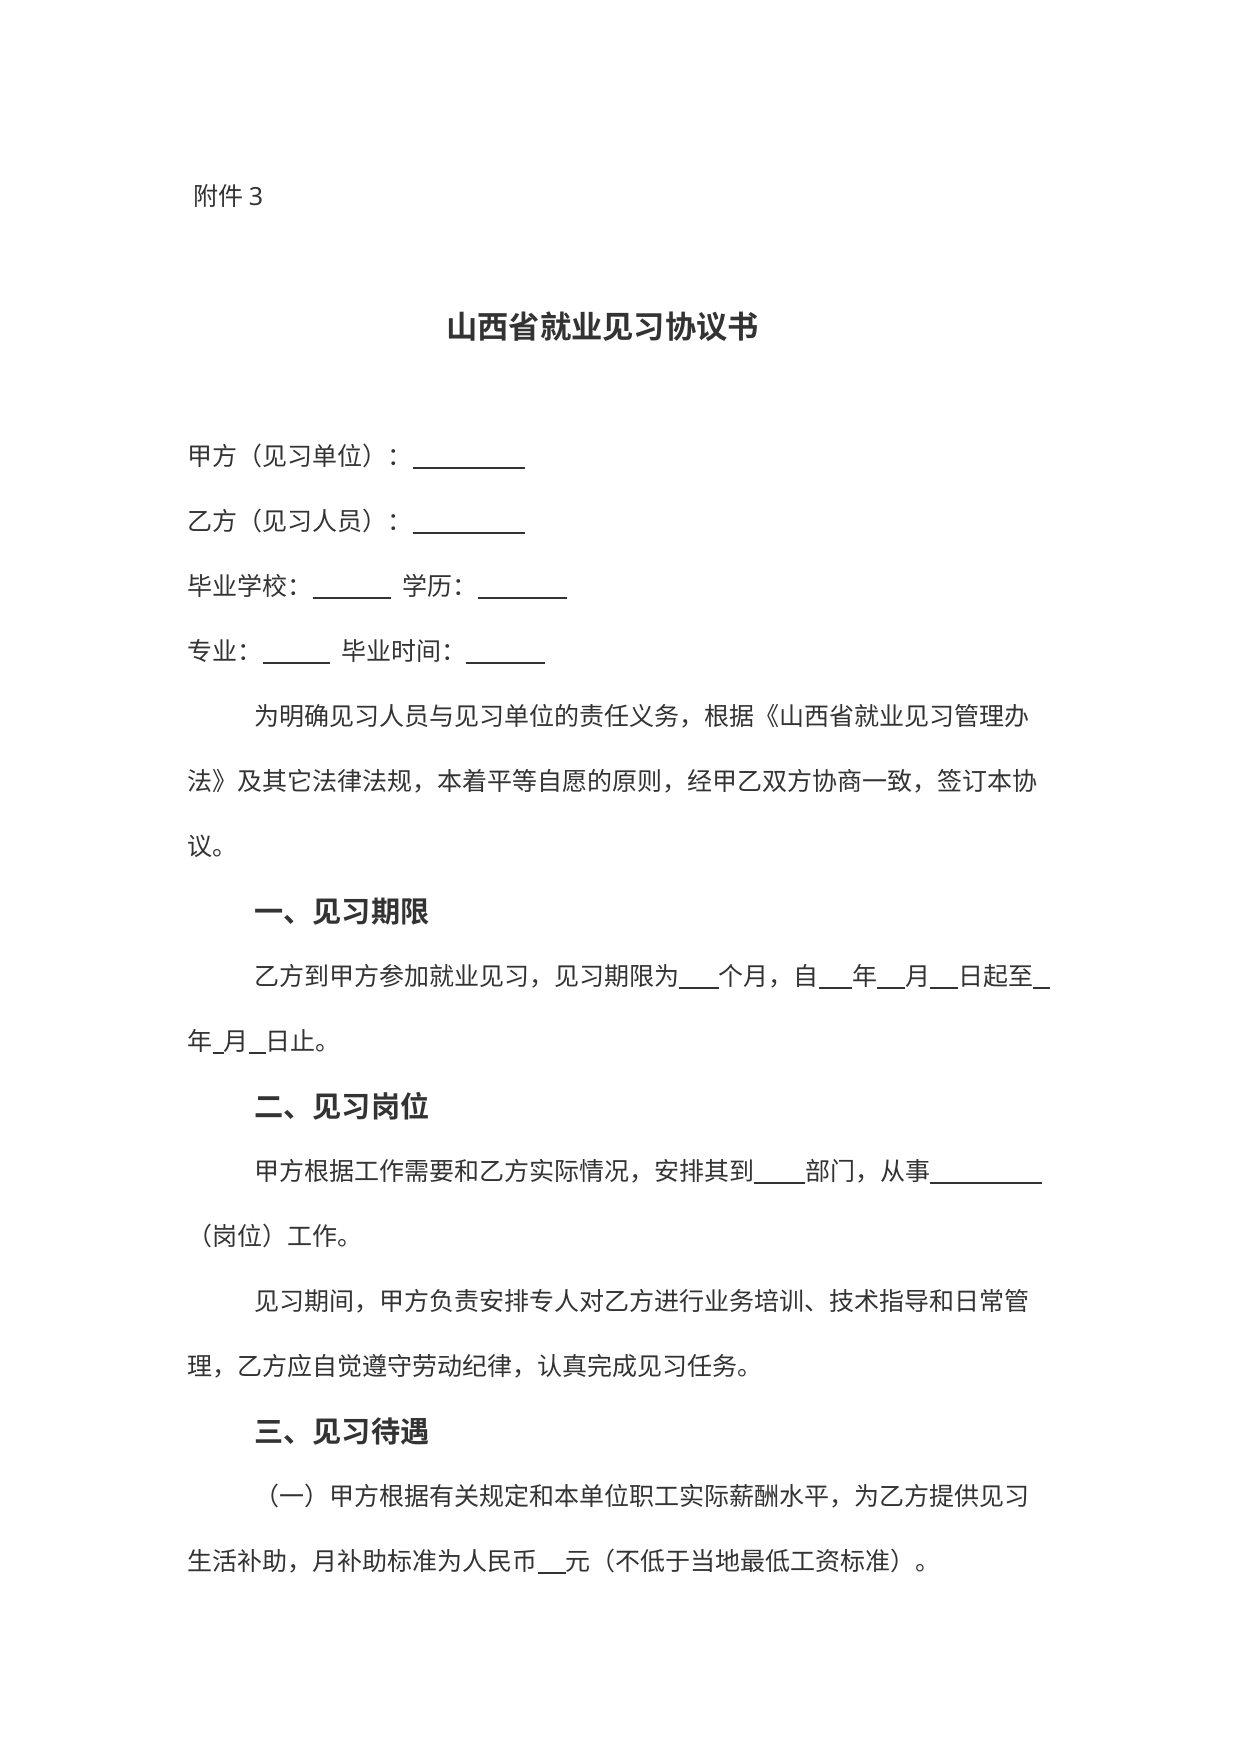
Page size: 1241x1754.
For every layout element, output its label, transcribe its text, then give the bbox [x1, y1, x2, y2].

text 甲方（见习单位）： [187, 422, 1053, 487]
text 二、见习岗位 [187, 1072, 1053, 1137]
text 乙方（见习人员）： [187, 487, 1053, 552]
text 一、见习期限 [187, 877, 1053, 942]
text 为明确见习人员与见习单位的责任义务，根据《山西省就业见习管理办法》及其它法律法规，本着平等自愿的原则，经甲乙双方协商一致，签订本协议。 [187, 682, 1053, 877]
text （一）甲方根据有关规定和本单位职工实际薪酬水平，为乙方提供见习生活补助，月补助标准为人民币 元（不低于当地最低工资标准）。 [187, 1462, 1053, 1592]
text 乙方到甲方参加就业见习，见习期限为 个月，自 年 月 日起至 年 月 日止。 [187, 942, 1053, 1072]
text 毕业学校： 学历： [187, 552, 1053, 617]
text 附件3 [144, 162, 1053, 227]
text 山西省就业见习协议书 [144, 292, 1053, 357]
text 见习期间，甲方负责安排专人对乙方进行业务培训、技术指导和日常管理，乙方应自觉遵守劳动纪律，认真完成见习任务。 [187, 1267, 1053, 1397]
text 三、见习待遇 [187, 1397, 1053, 1462]
text 甲方根据工作需要和乙方实际情况，安排其到 部门，从事 （岗位）工作。 [187, 1137, 1053, 1267]
text 专业： 毕业时间： [187, 617, 1053, 682]
